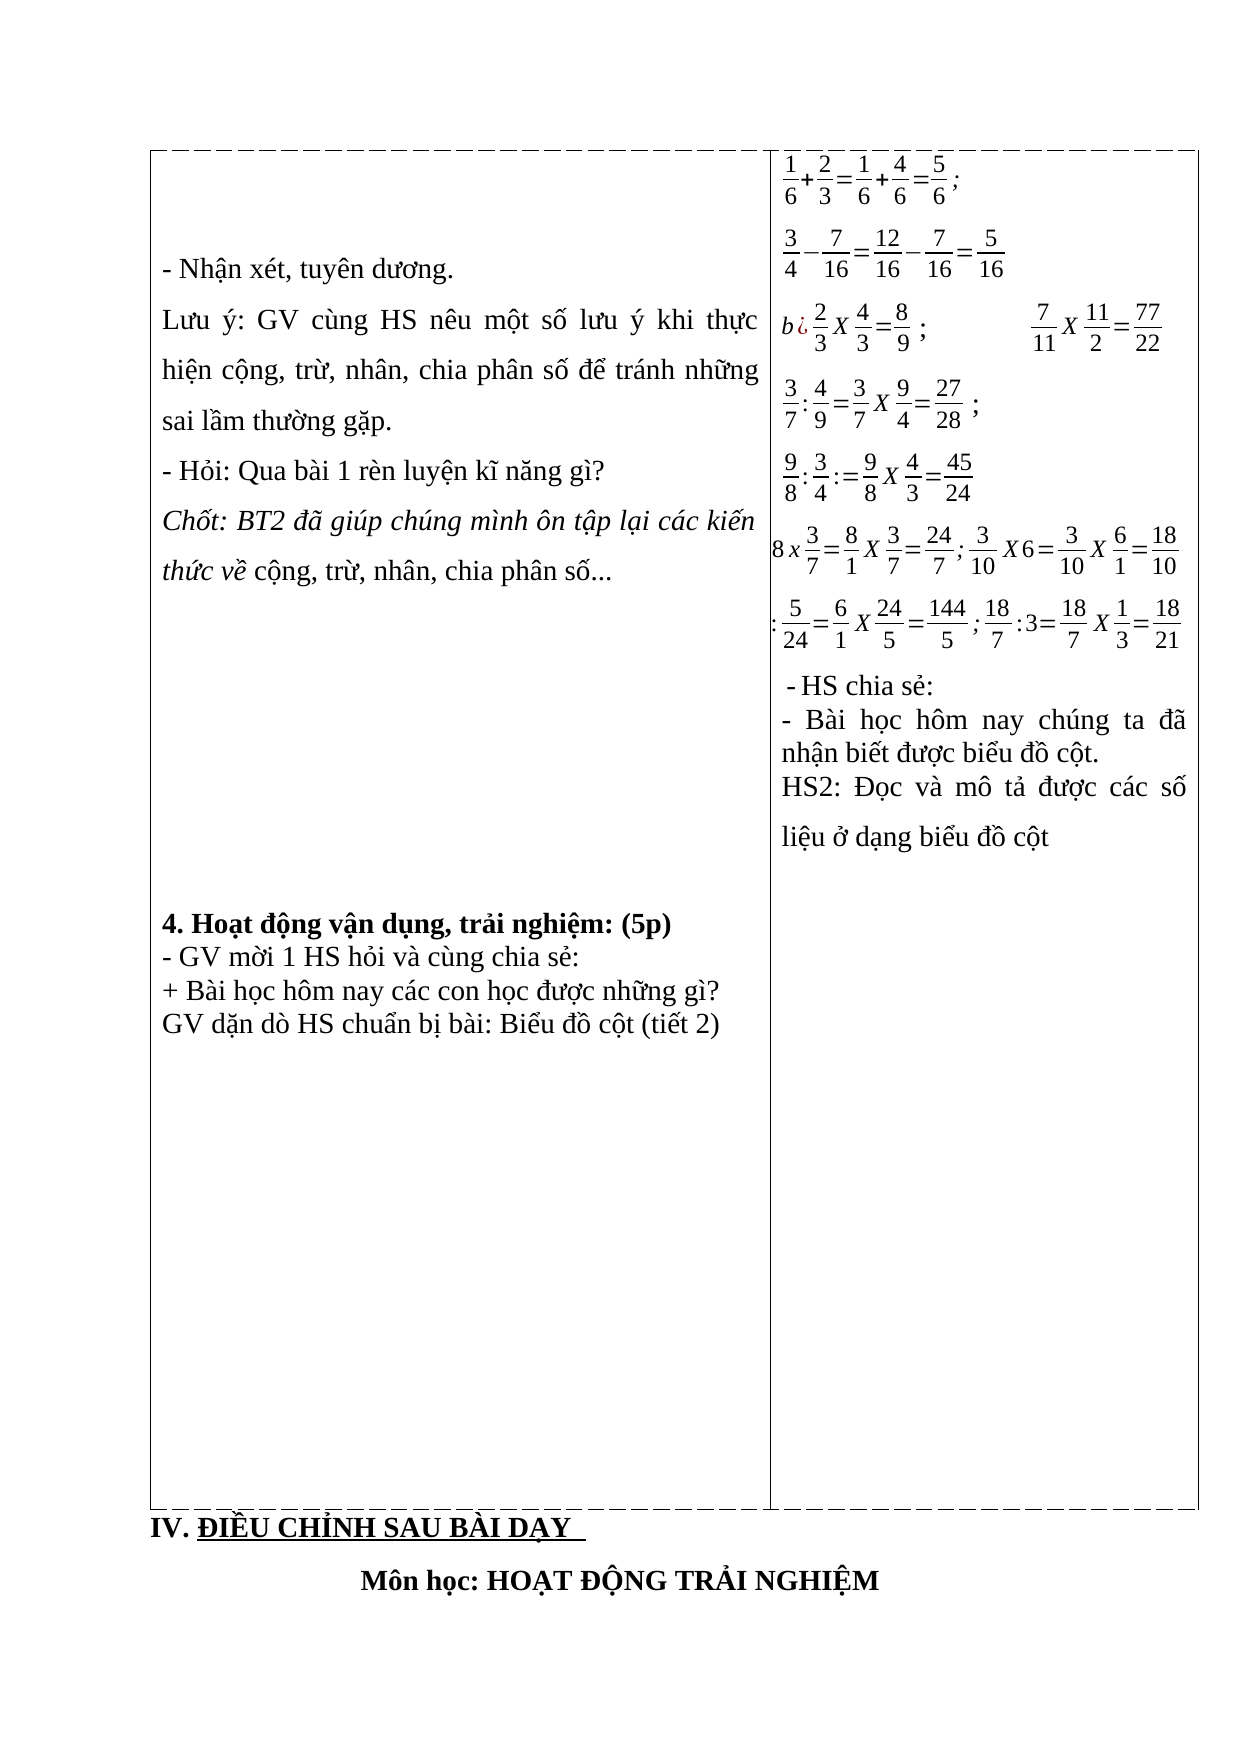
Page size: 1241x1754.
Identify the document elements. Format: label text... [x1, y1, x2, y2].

text IV. ĐIỀU CHỈNH SAU BÀI DẠY [150, 1510, 1090, 1544]
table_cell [771, 150, 1198, 1509]
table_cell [151, 150, 770, 1509]
text Môn học: HOẠT ĐỘNG TRẢI NGHIỆM [150, 1563, 1090, 1597]
